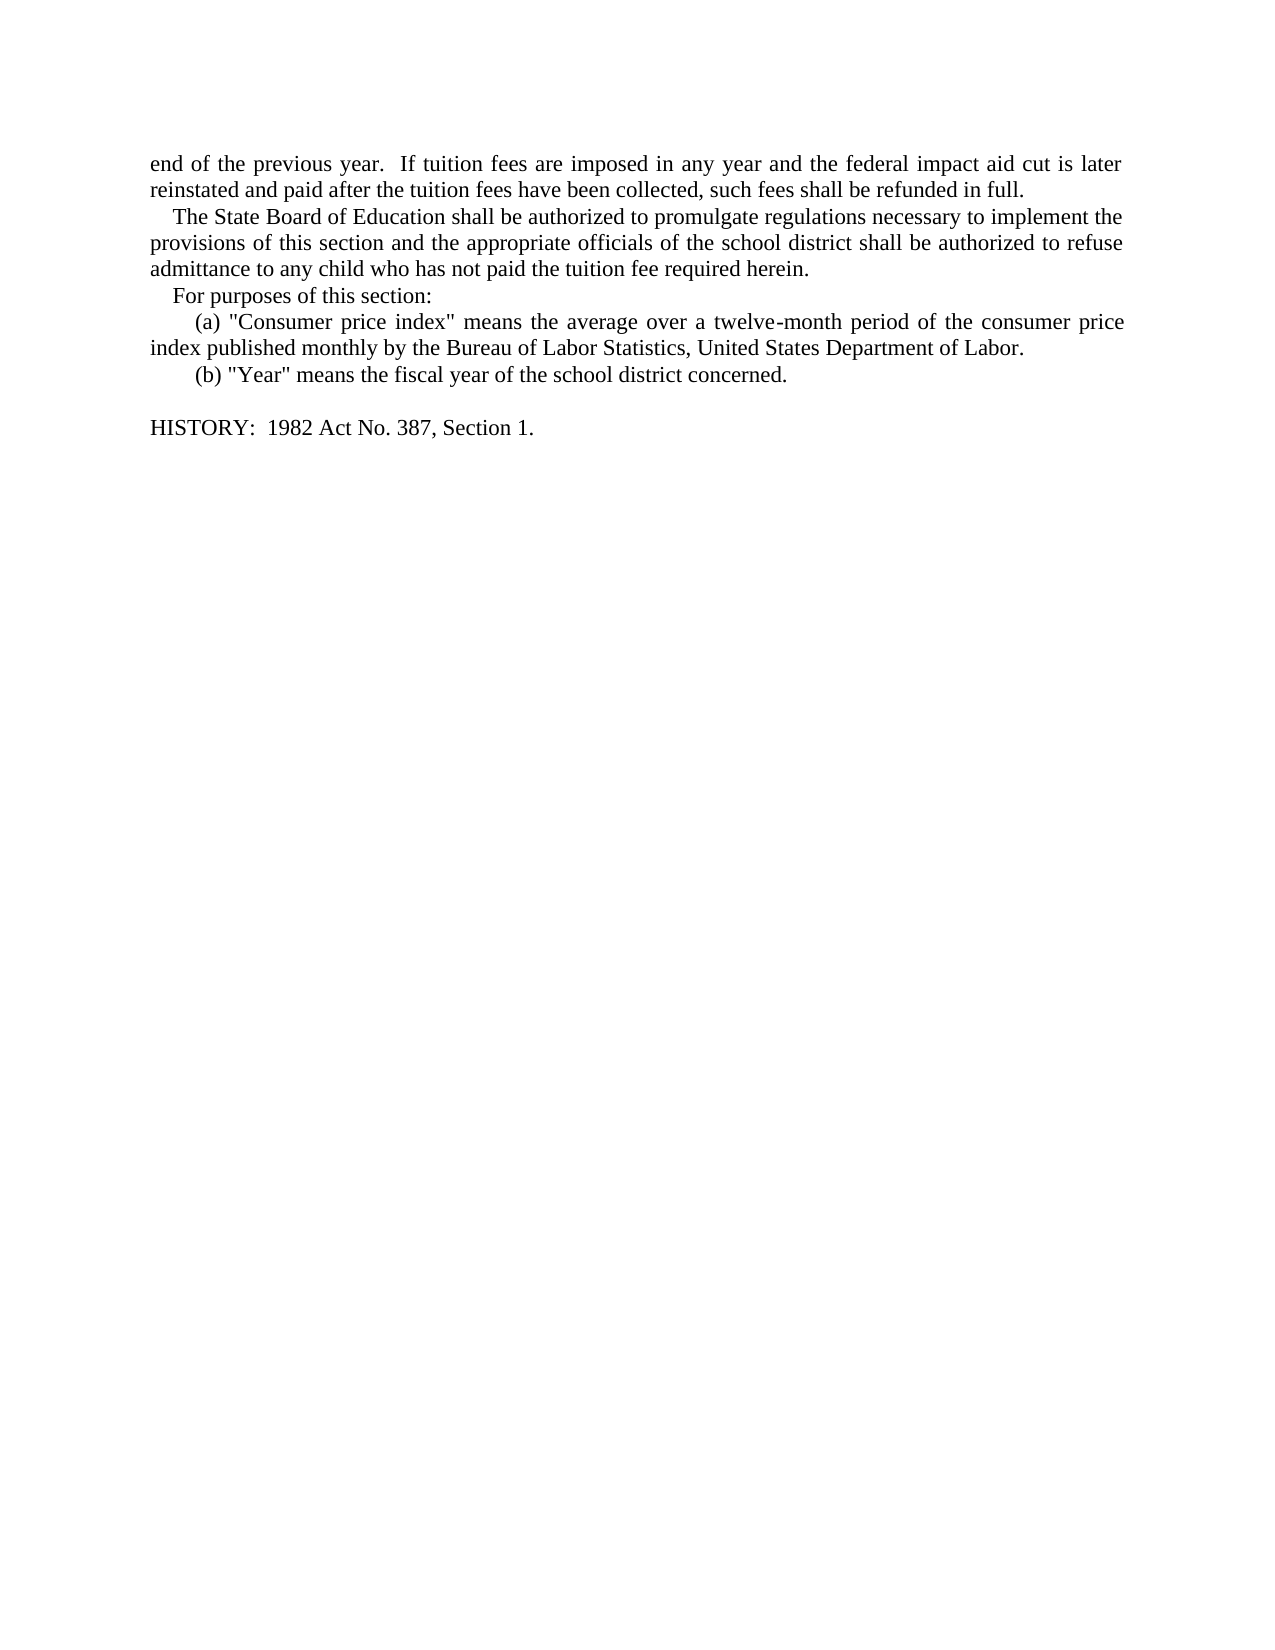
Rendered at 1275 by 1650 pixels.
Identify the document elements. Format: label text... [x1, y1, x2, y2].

text HISTORY: 1982 Act No. 387, Section 1. [150, 413, 1125, 440]
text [150, 150, 1125, 203]
text (a) "Consumer price index" means the average over a twelve-month period of the consumer price index published monthly by the Bureau of Labor Statistics, United States Department of Labor. [150, 308, 1125, 361]
text (b) "Year" means the fiscal year of the school district concerned. [150, 361, 1125, 387]
text The State Board of Education shall be authorized to promulgate regulations necessary to implement the provisions of this section and the appropriate officials of the school district shall be authorized to refuse admittance to any child who has not paid the tuition fee required herein. [150, 203, 1125, 282]
text For purposes of this section: [150, 282, 1125, 308]
